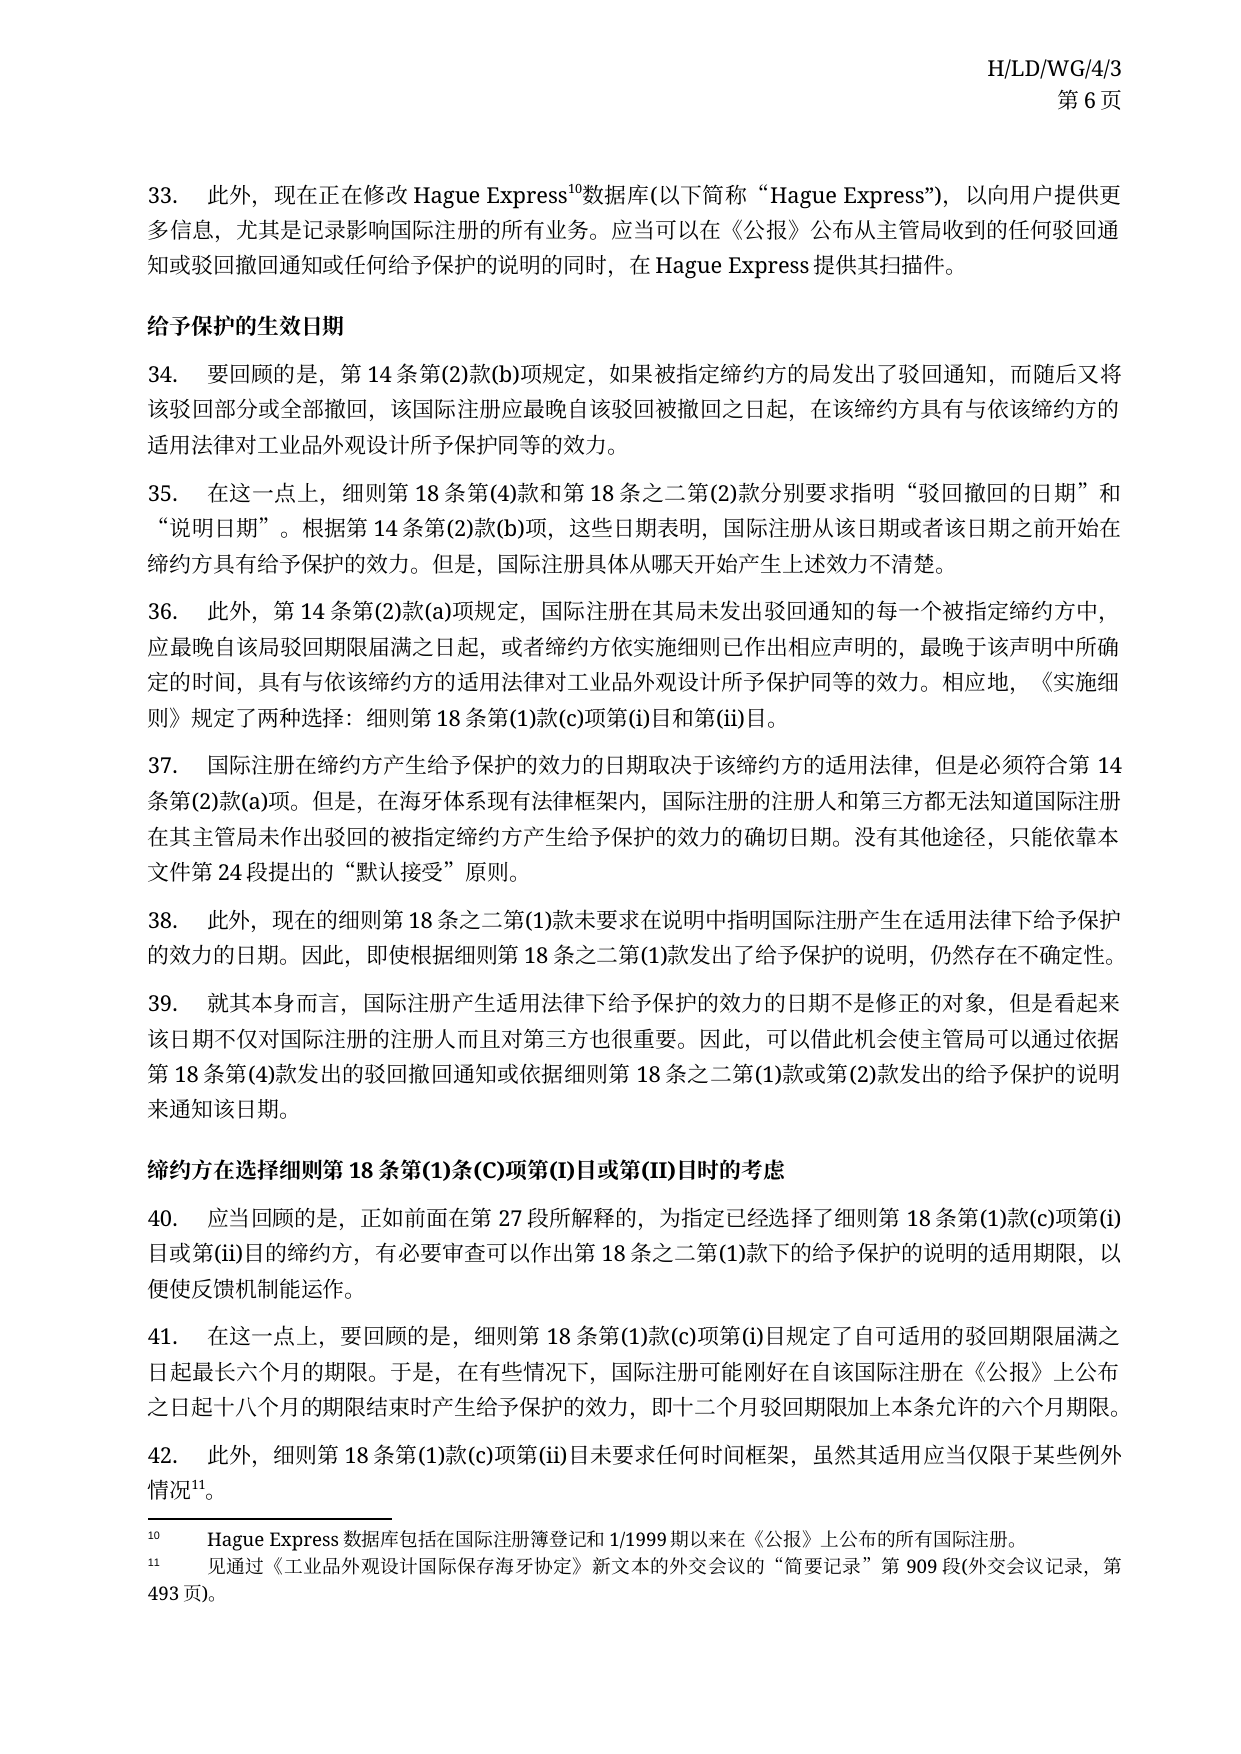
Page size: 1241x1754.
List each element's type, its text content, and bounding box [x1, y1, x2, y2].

text 此外，细则第18条第(1)款(c)项第(ii)目未要求任何时间框架，虽然其适用应当仅限于某些例外情况。 [148, 1434, 1122, 1505]
text 要回顾的是，第14条第(2)款(b)项规定，如果被指定缔约方的局发出了驳回通知，而随后又将该驳回部分或全部撤回，该国际注册应最晚自该驳回被撤回之日起，在该缔约方具有与依该缔约方的适用法律对工业品外观设计所予保护同等的效力。 [148, 353, 1122, 459]
text 就其本身而言，国际注册产生适用法律下给予保护的效力的日期不是修正的对象，但是看起来该日期不仅对国际注册的注册人而且对第三方也很重要。因此，可以借此机会使主管局可以通过依据第18条第(4)款发出的驳回撤回通知或依据细则第18条之二第(1)款或第(2)款发出的给予保护的说明来通知该日期。 [148, 982, 1122, 1124]
text 在这一点上，要回顾的是，细则第18条第(1)款(c)项第(i)目规定了自可适用的驳回期限届满之日起最长六个月的期限。于是，在有些情况下，国际注册可能刚好在自该国际注册在《公报》上公布之日起十八个月的期限结束时产生给予保护的效力，即十二个月驳回期限加上本条允许的六个月期限。 [148, 1316, 1122, 1422]
text 此外，现在正在修改Hague Express数据库(以下简称“Hague Express”)，以向用户提供更多信息，尤其是记录影响国际注册的所有业务。应当可以在《公报》公布从主管局收到的任何驳回通知或驳回撤回通知或任何给予保护的说明的同时，在Hague Express提供其扫描件。 [148, 174, 1122, 280]
text 国际注册在缔约方产生给予保护的效力的日期取决于该缔约方的适用法律，但是必须符合第14条第(2)款(a)项。但是，在海牙体系现有法律框架内，国际注册的注册人和第三方都无法知道国际注册在其主管局未作出驳回的被指定缔约方产生给予保护的效力的确切日期。没有其他途径，只能依靠本文件第24段提出的“默认接受”原则。 [148, 745, 1122, 887]
subtitle 缔约方在选择细则第18条第(1)条(c)项第(i)目或第(ii)目时的考虑 [148, 1149, 1122, 1184]
text 应当回顾的是，正如前面在第27段所解释的，为指定已经选择了细则第18条第(1)款(c)项第(i)目或第(ii)目的缔约方，有必要审查可以作出第18条之二第(1)款下的给予保护的说明的适用期限，以便使反馈机制能运作。 [148, 1197, 1122, 1303]
subtitle 给予保护的生效日期 [148, 305, 1122, 341]
text 在这一点上，细则第18条第(4)款和第18条之二第(2)款分别要求指明“驳回撤回的日期”和“说明日期”。根据第14条第(2)款(b)项，这些日期表明，国际注册从该日期或者该日期之前开始在缔约方具有给予保护的效力。但是，国际注册具体从哪天开始产生上述效力不清楚。 [148, 472, 1122, 578]
text 此外，现在的细则第18条之二第(1)款未要求在说明中指明国际注册产生在适用法律下给予保护的效力的日期。因此，即使根据细则第18条之二第(1)款发出了给予保护的说明，仍然存在不确定性。 [148, 899, 1122, 970]
text 此外，第14条第(2)款(a)项规定，国际注册在其局未发出驳回通知的每一个被指定缔约方中，应最晚自该局驳回期限届满之日起，或者缔约方依实施细则已作出相应声明的，最晚于该声明中所确定的时间，具有与依该缔约方的适用法律对工业品外观设计所予保护同等的效力。相应地，《实施细则》规定了两种选择：细则第18条第(1)款(c)项第(i)目和第(ii)目。 [148, 591, 1122, 732]
